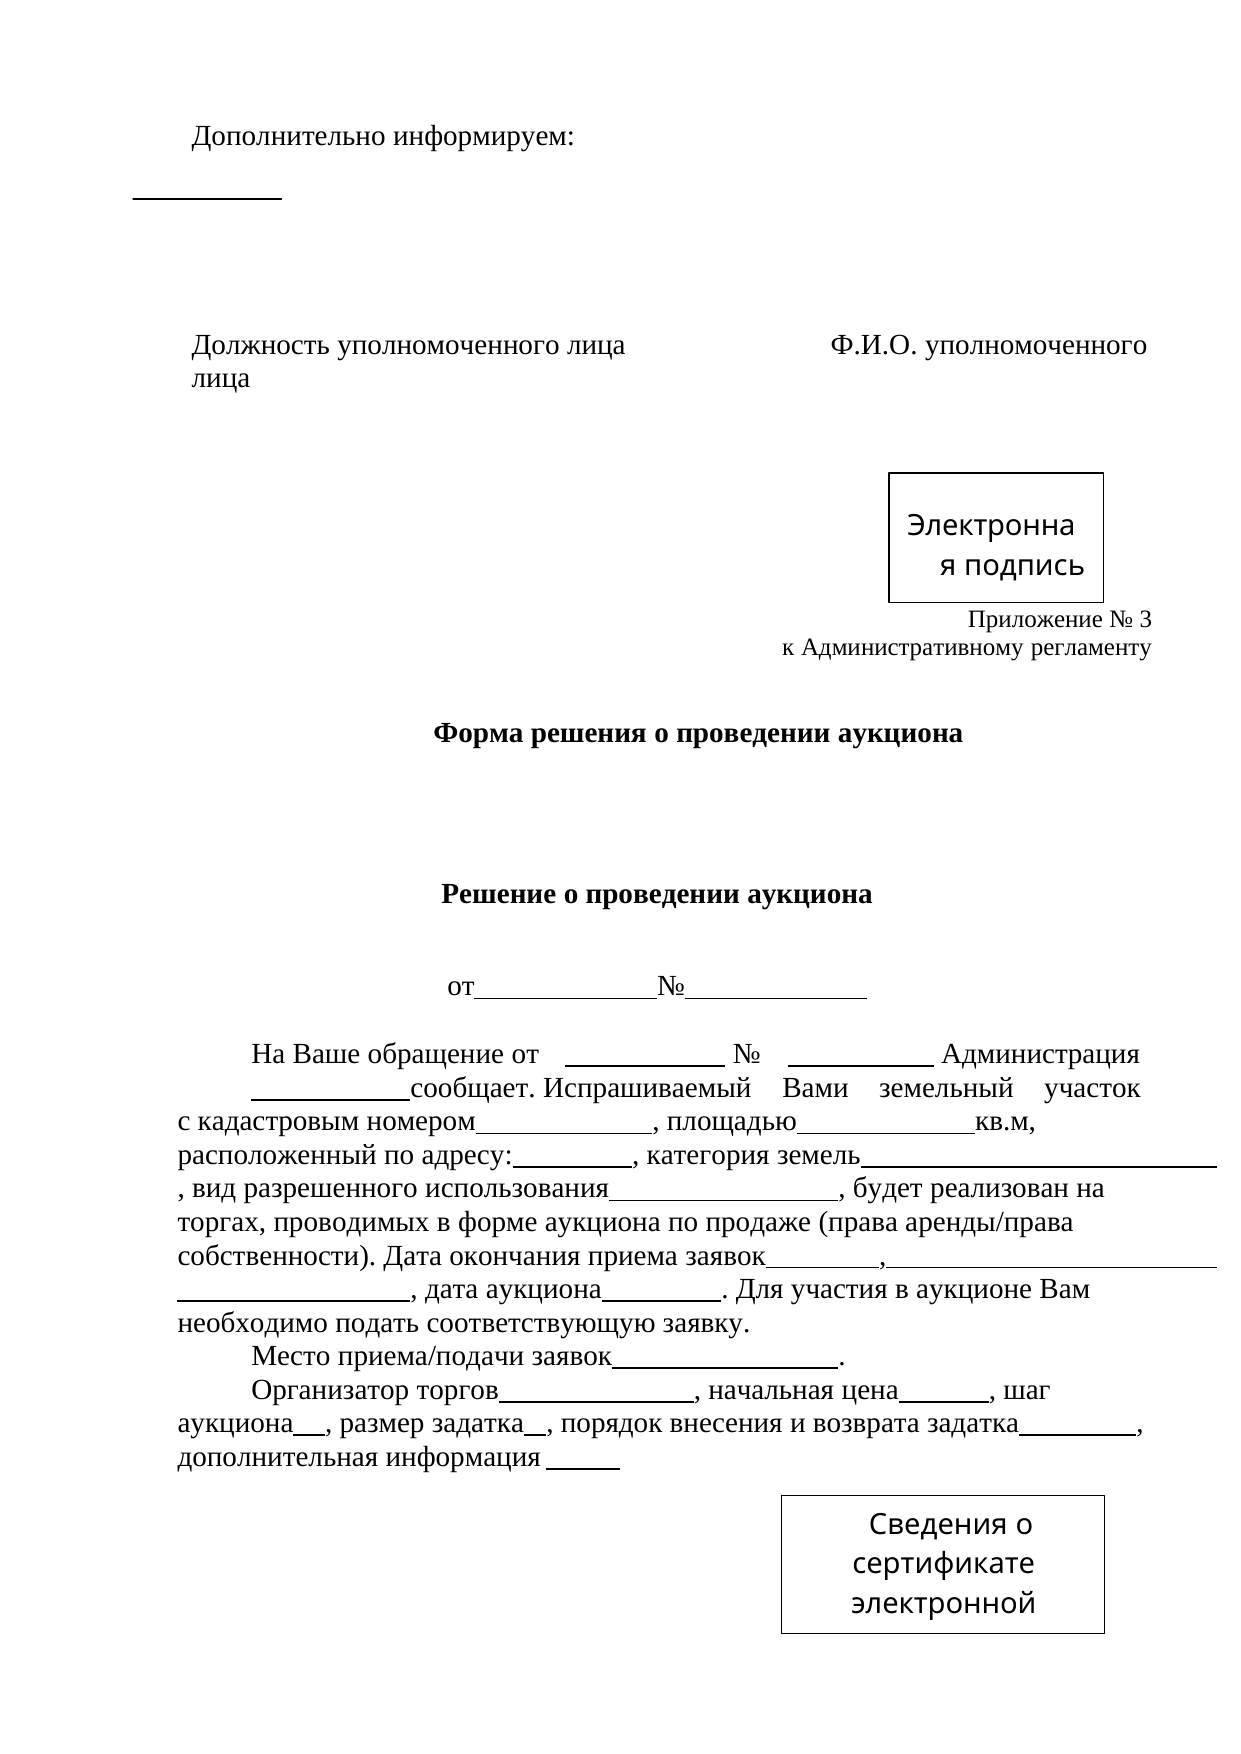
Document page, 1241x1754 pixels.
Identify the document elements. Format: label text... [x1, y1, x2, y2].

text сообщает. Испрашиваемый Вами земельный участок с кадастровым номером , площадью кв.м, расположенный по адресу: , категория земель , вид разрешенного использования , будет реализован на торгах, проводимых в форме аукциона по продаже (права аренды/права собственности). Дата окончания приема заявок , , дата аукциона . Для участия в аукционе Вам необходимо подать соответствующую заявку. [177, 1070, 1152, 1338]
text Должность уполномоченного лица Ф.И.О. уполномоченного лица [191, 327, 1152, 394]
text На Ваше обращение от № Администрация [177, 1036, 1152, 1070]
text Дополнительно информируем: [191, 118, 1152, 152]
text к Административному регламенту [177, 632, 1152, 661]
subtitle Форма решения о проведении аукциона [276, 716, 1120, 749]
text от № [177, 968, 1137, 1002]
text Приложение № 3 [177, 468, 1152, 632]
text Место приема/подачи заявок . [177, 1338, 1152, 1372]
text Организатор торгов , начальная цена , шаг аукциона , размер задатка , порядок внесения и возврата задатка , дополнительная информация [177, 1372, 1152, 1472]
text Решение о проведении аукциона [193, 876, 1121, 910]
